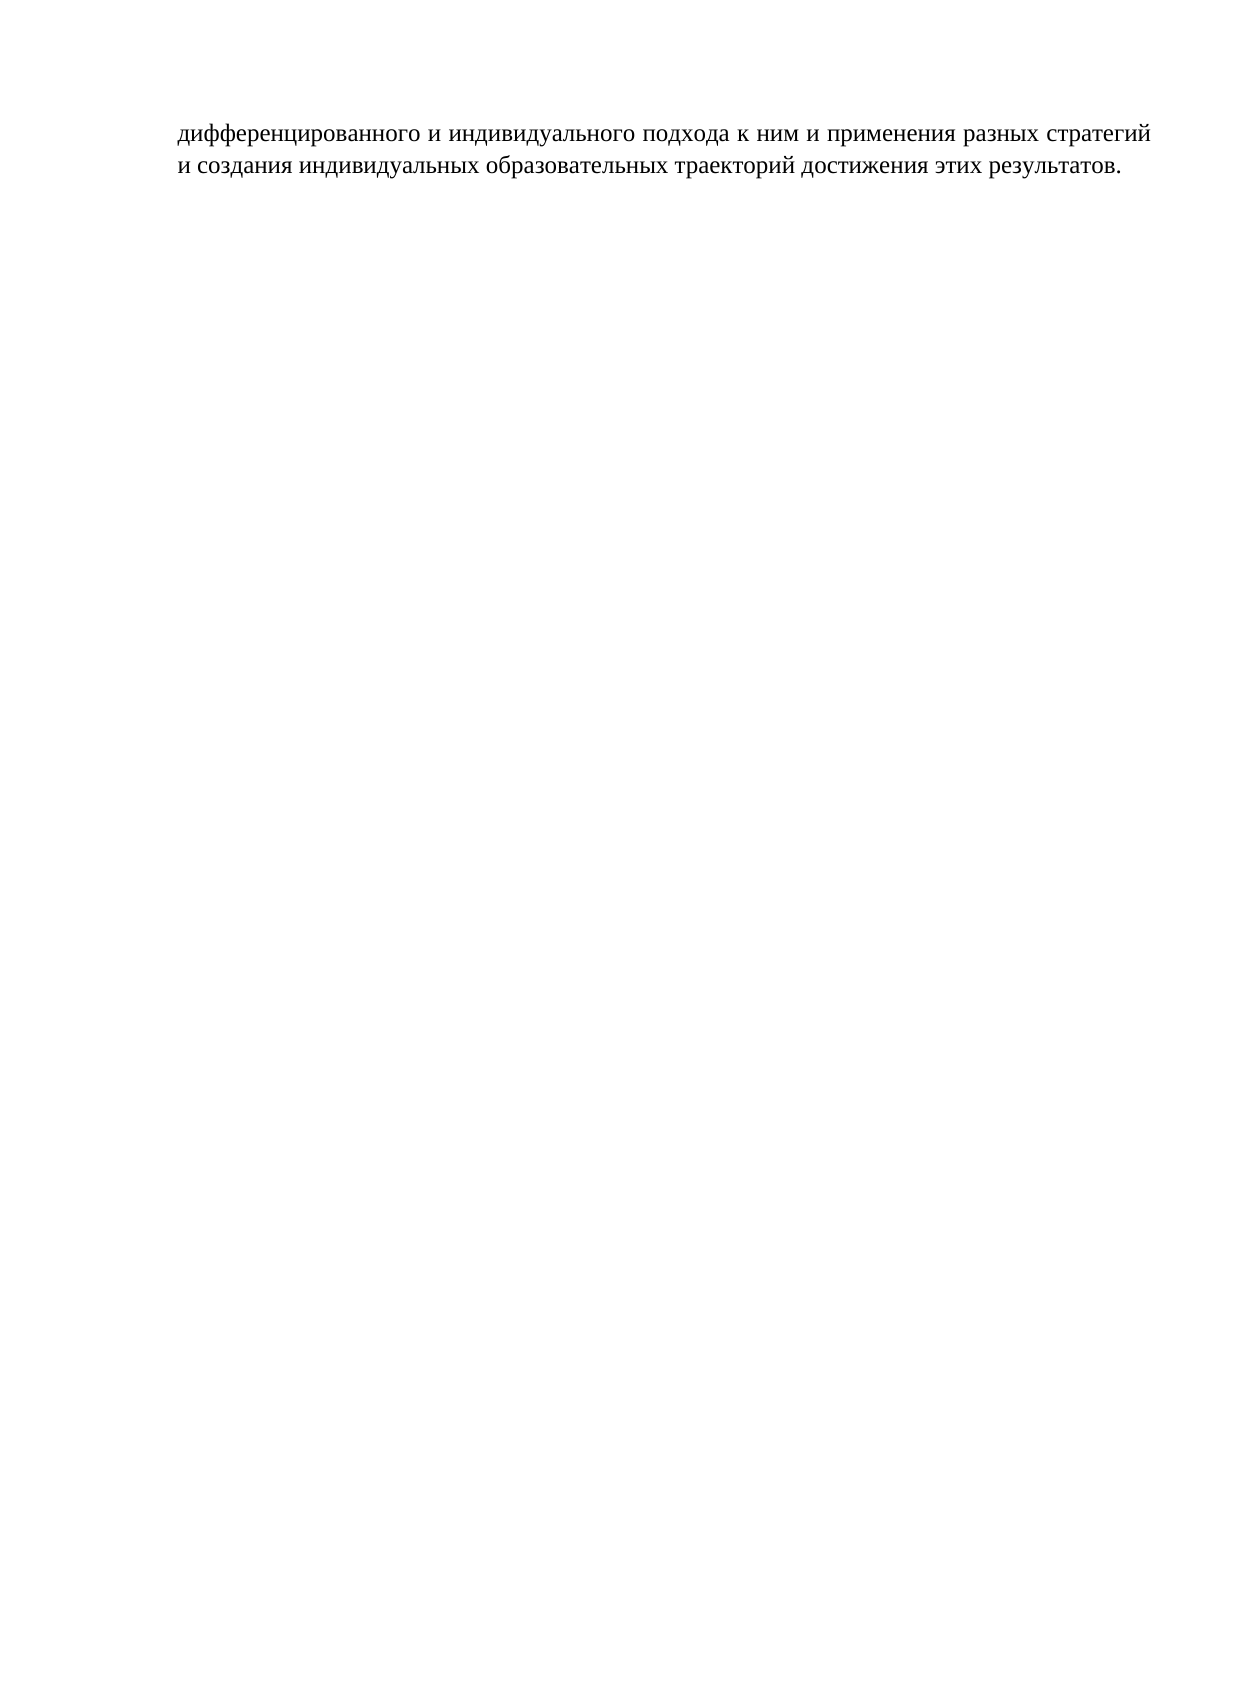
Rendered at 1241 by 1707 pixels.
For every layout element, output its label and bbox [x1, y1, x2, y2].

text [177, 118, 1152, 178]
